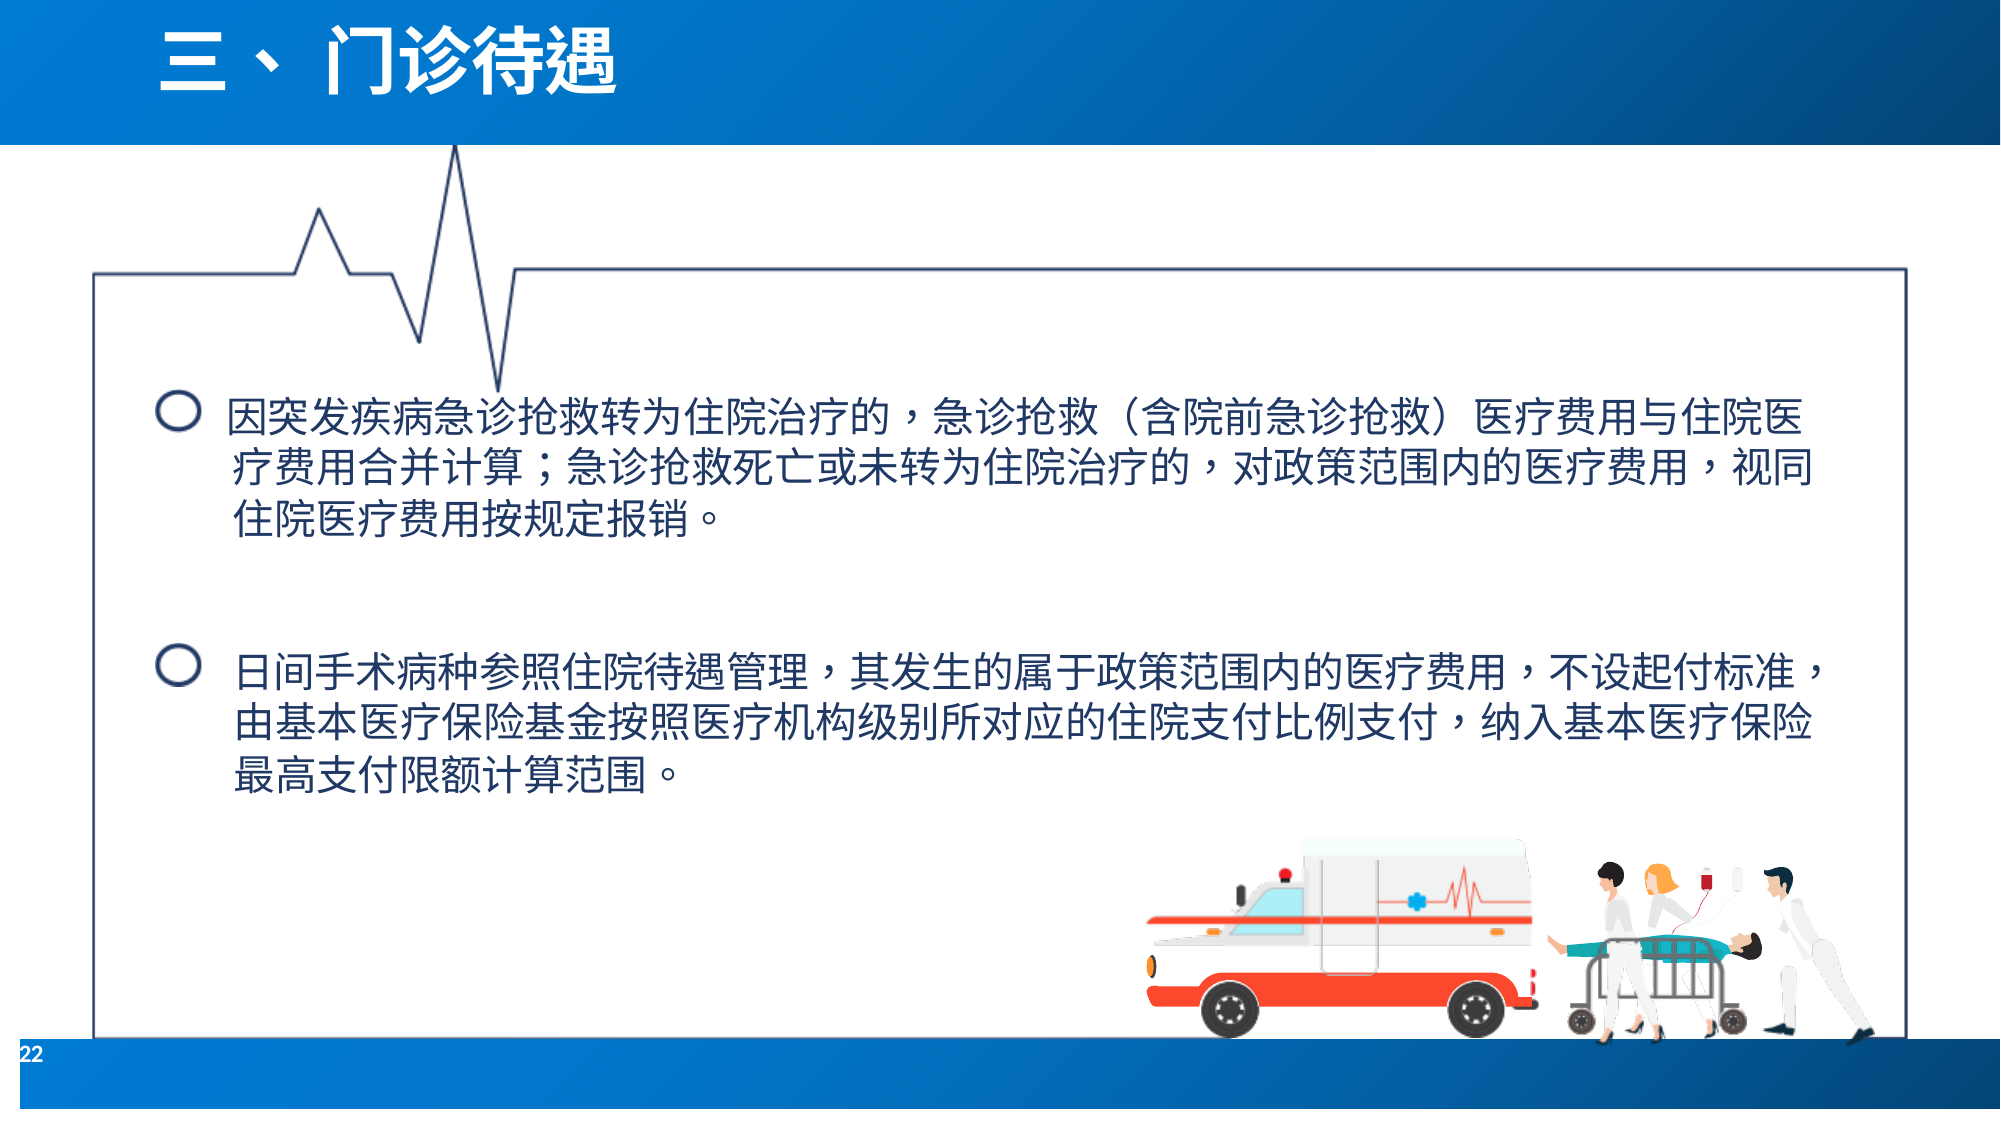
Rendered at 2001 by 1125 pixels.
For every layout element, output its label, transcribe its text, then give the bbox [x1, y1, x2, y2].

text 因突发疾病急诊抢救转为住院治疗的，急诊抢救（含院前急诊抢救）医疗费用与住院医 疗费用合并计算；急诊抢救死亡或未转为住院治疗的，对政策范围内的医疗费用，视同 住院医疗费用按规定报销。 [155, 392, 1814, 546]
text 三、 门诊待遇 [157, 27, 2000, 104]
text 日间手术病种参照住院待遇管理，其发生的属于政策范围内的医疗费用，不设起付标准， 由基本医疗保险基金按照医疗机构级别所对应的住院支付比例支付，纳入基本医疗保险 最高支付限额计算范围。 [155, 645, 1847, 802]
picture [20, 1048, 27, 1059]
picture [0, 0, 2001, 1109]
